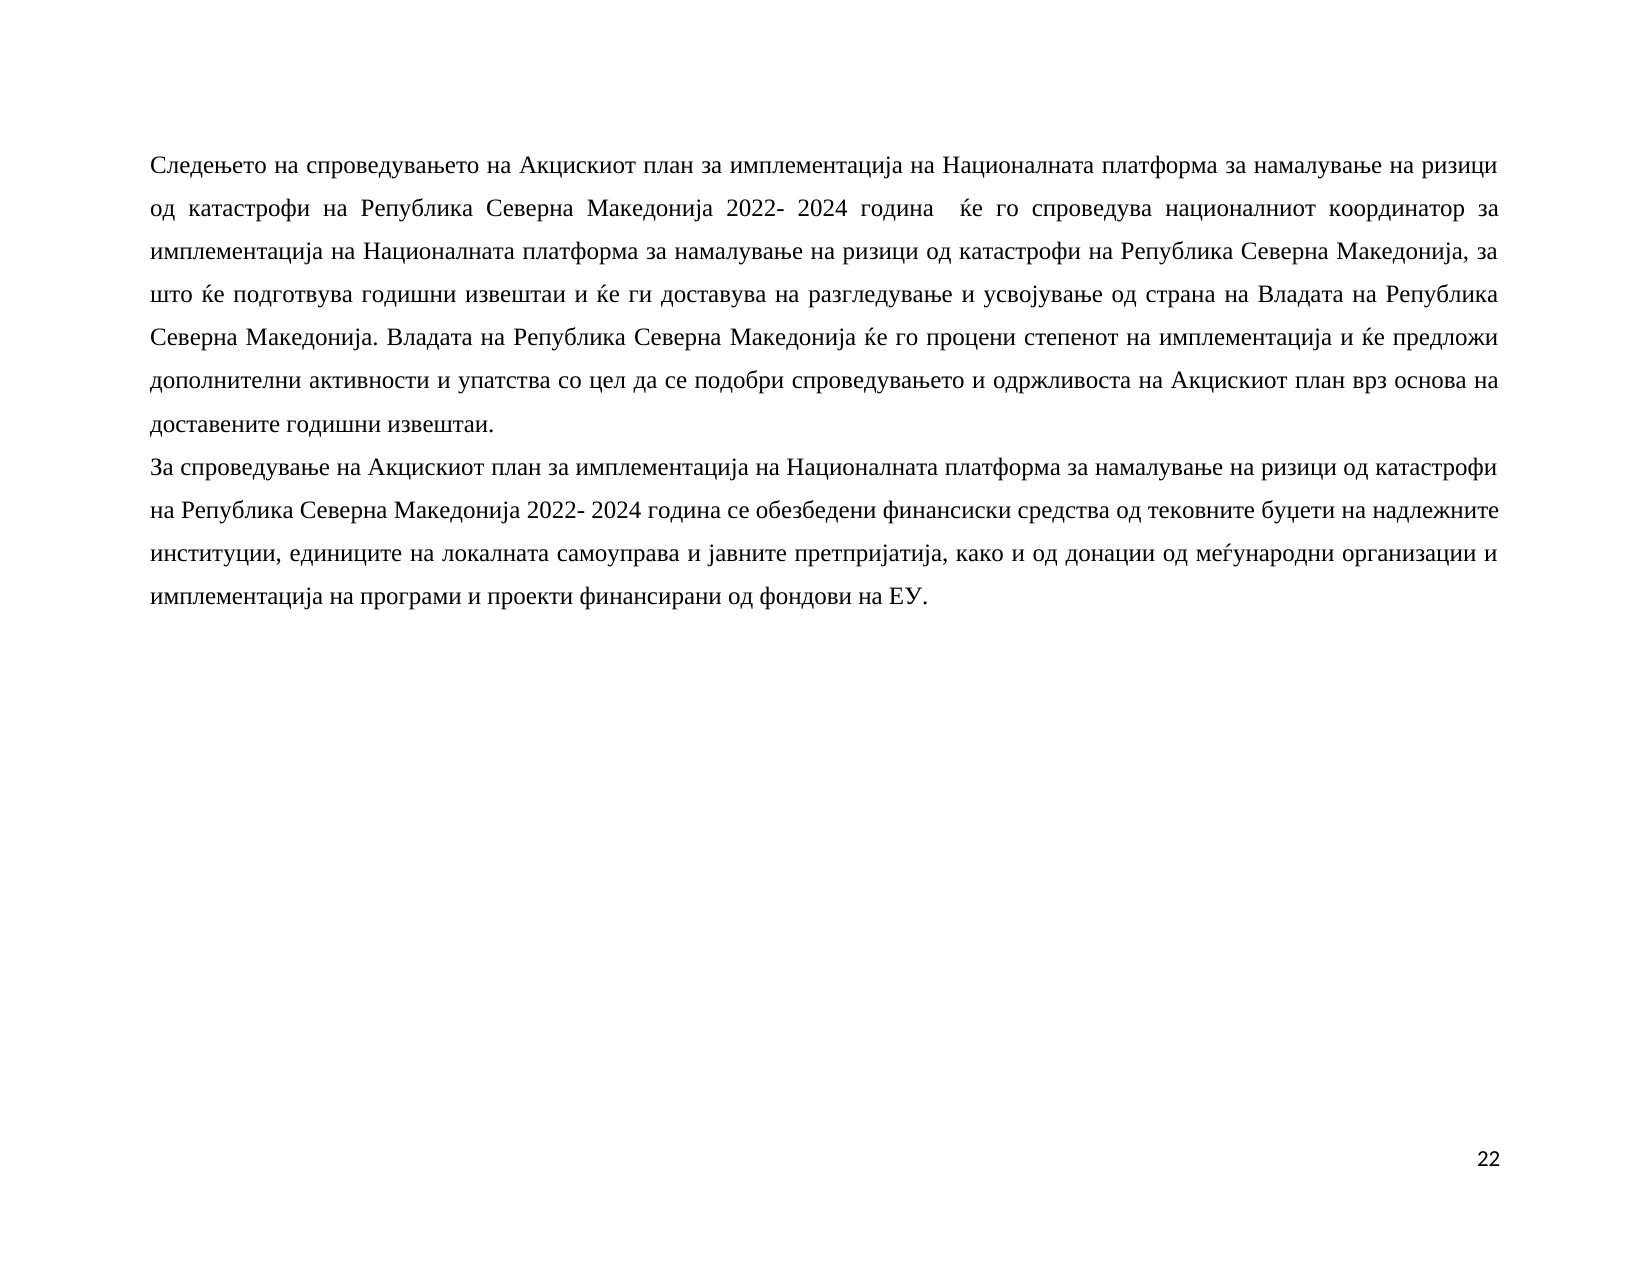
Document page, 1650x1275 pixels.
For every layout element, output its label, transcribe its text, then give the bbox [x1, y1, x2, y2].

text Следењето на спроведувањето на Акцискиот план за имплементација на Националната платформа за намалување на ризици од катастрофи на Република Северна Македонија 2022- 2024 година ќе го спроведува националниот координатор за имплементација на Националната платформа за намалување на ризици од катастрофи на Република Северна Македонија, за што ќе подготвува годишни извештаи и ќе ги доставува на разгледување и усвојување од страна на Владата на Република Северна Македонија. Владата на Република Северна Македонија ќе го процени степенот на имплементација и ќе предложи дополнителни активности и упатства со цел да се подобри спроведувањето и одржливоста на Акцискиот план врз основа на доставените годишни извештаи. [150, 150, 1500, 437]
text За спроведување на Акцискиот план за имплементација на Националната платформа за намалување на ризици од катастрофи на Република Северна Македонија 2022- 2024 година се обезбедени финансиски средства од тековните буџети на надлежните институции, единиците на локалната самоуправа и јавните претпријатија, како и од донации од меѓународни организации и имплементација на програми и проекти финансирани од фондови на ЕУ. [150, 452, 1500, 610]
